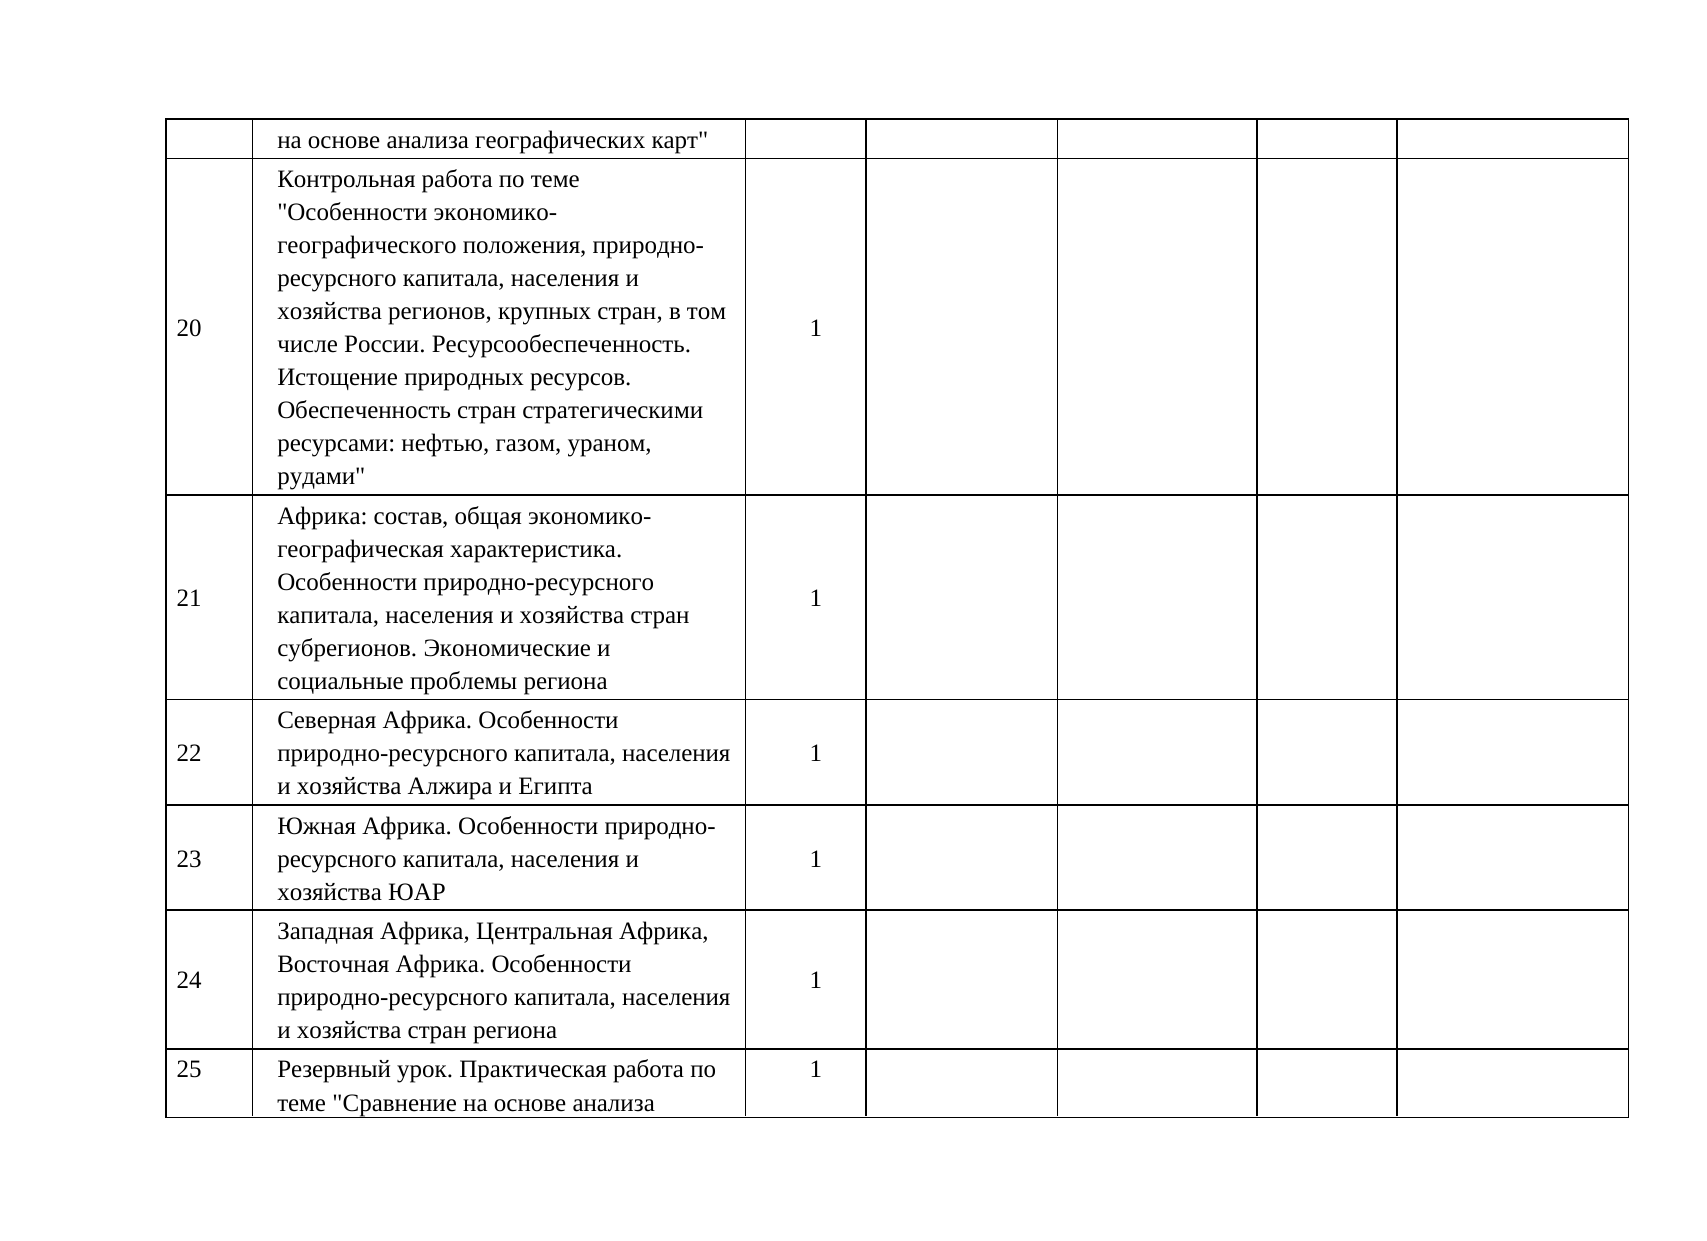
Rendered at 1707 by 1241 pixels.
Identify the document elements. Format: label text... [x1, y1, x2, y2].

table_cell [1258, 496, 1396, 698]
table_cell 21 [167, 496, 252, 698]
table_cell 1 [746, 911, 865, 1048]
table_cell [867, 806, 1057, 909]
table_cell [1258, 911, 1396, 1048]
table_cell Контрольная работа по теме "Особенности экономико-географического положения, природно-ресурсного капитала, населения и хозяйства регионов, крупных стран, в том числе России. Ресурсообеспеченность. Истощение природных ресурсов. Обеспеченность стран стратегическими ресурсами: нефтью, газом, ураном, рудами" [253, 159, 745, 494]
table_cell [1258, 700, 1396, 804]
table_cell Африка: состав, общая экономико-географическая характеристика. Особенности природно-ресурсного капитала, населения и хозяйства стран субрегионов. Экономические и социальные проблемы региона [253, 496, 745, 698]
table_cell [867, 700, 1057, 804]
table_cell [867, 1050, 1057, 1116]
table_cell [867, 120, 1057, 157]
table_cell [1058, 496, 1256, 698]
table_cell [1258, 120, 1396, 157]
table_cell 25 [167, 1050, 252, 1116]
table_cell [1258, 1050, 1396, 1116]
table_cell 20 [167, 159, 252, 494]
table_cell [1398, 700, 1628, 804]
table_cell [1398, 806, 1628, 909]
table_cell 24 [167, 911, 252, 1048]
table_cell [867, 159, 1057, 494]
table_cell Южная Африка. Особенности природно-ресурсного капитала, населения и хозяйства ЮАР [253, 806, 745, 909]
table_cell [867, 496, 1057, 698]
table_cell 1 [746, 120, 865, 157]
table_cell [1258, 159, 1396, 494]
table_cell [1398, 120, 1628, 157]
table_cell 23 [167, 806, 252, 909]
table_cell Северная Африка. Особенности природно-ресурсного капитала, населения и хозяйства Алжира и Египта [253, 700, 745, 804]
table_cell [1398, 159, 1628, 494]
table_cell [1398, 1050, 1628, 1116]
table_cell 22 [167, 700, 252, 804]
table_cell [253, 120, 745, 157]
table_cell [1058, 1050, 1256, 1116]
table_cell [1058, 120, 1256, 157]
table_cell Западная Африка, Центральная Африка, Восточная Африка. Особенности природно-ресурсного капитала, населения и хозяйства стран региона [253, 911, 745, 1048]
table_cell [1058, 806, 1256, 909]
table_cell 1 [746, 159, 865, 494]
table_cell [1058, 911, 1256, 1048]
table_cell 1 [746, 806, 865, 909]
table_cell 1 [746, 496, 865, 698]
table_cell [867, 911, 1057, 1048]
table_cell [1058, 159, 1256, 494]
table_cell 1 [746, 700, 865, 804]
table_cell 1 [746, 1050, 865, 1116]
table_cell [1058, 700, 1256, 804]
table_cell 19 [167, 120, 252, 157]
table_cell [253, 1050, 745, 1116]
table_cell [1398, 911, 1628, 1048]
table_cell [1398, 496, 1628, 698]
table_cell [1258, 806, 1396, 909]
